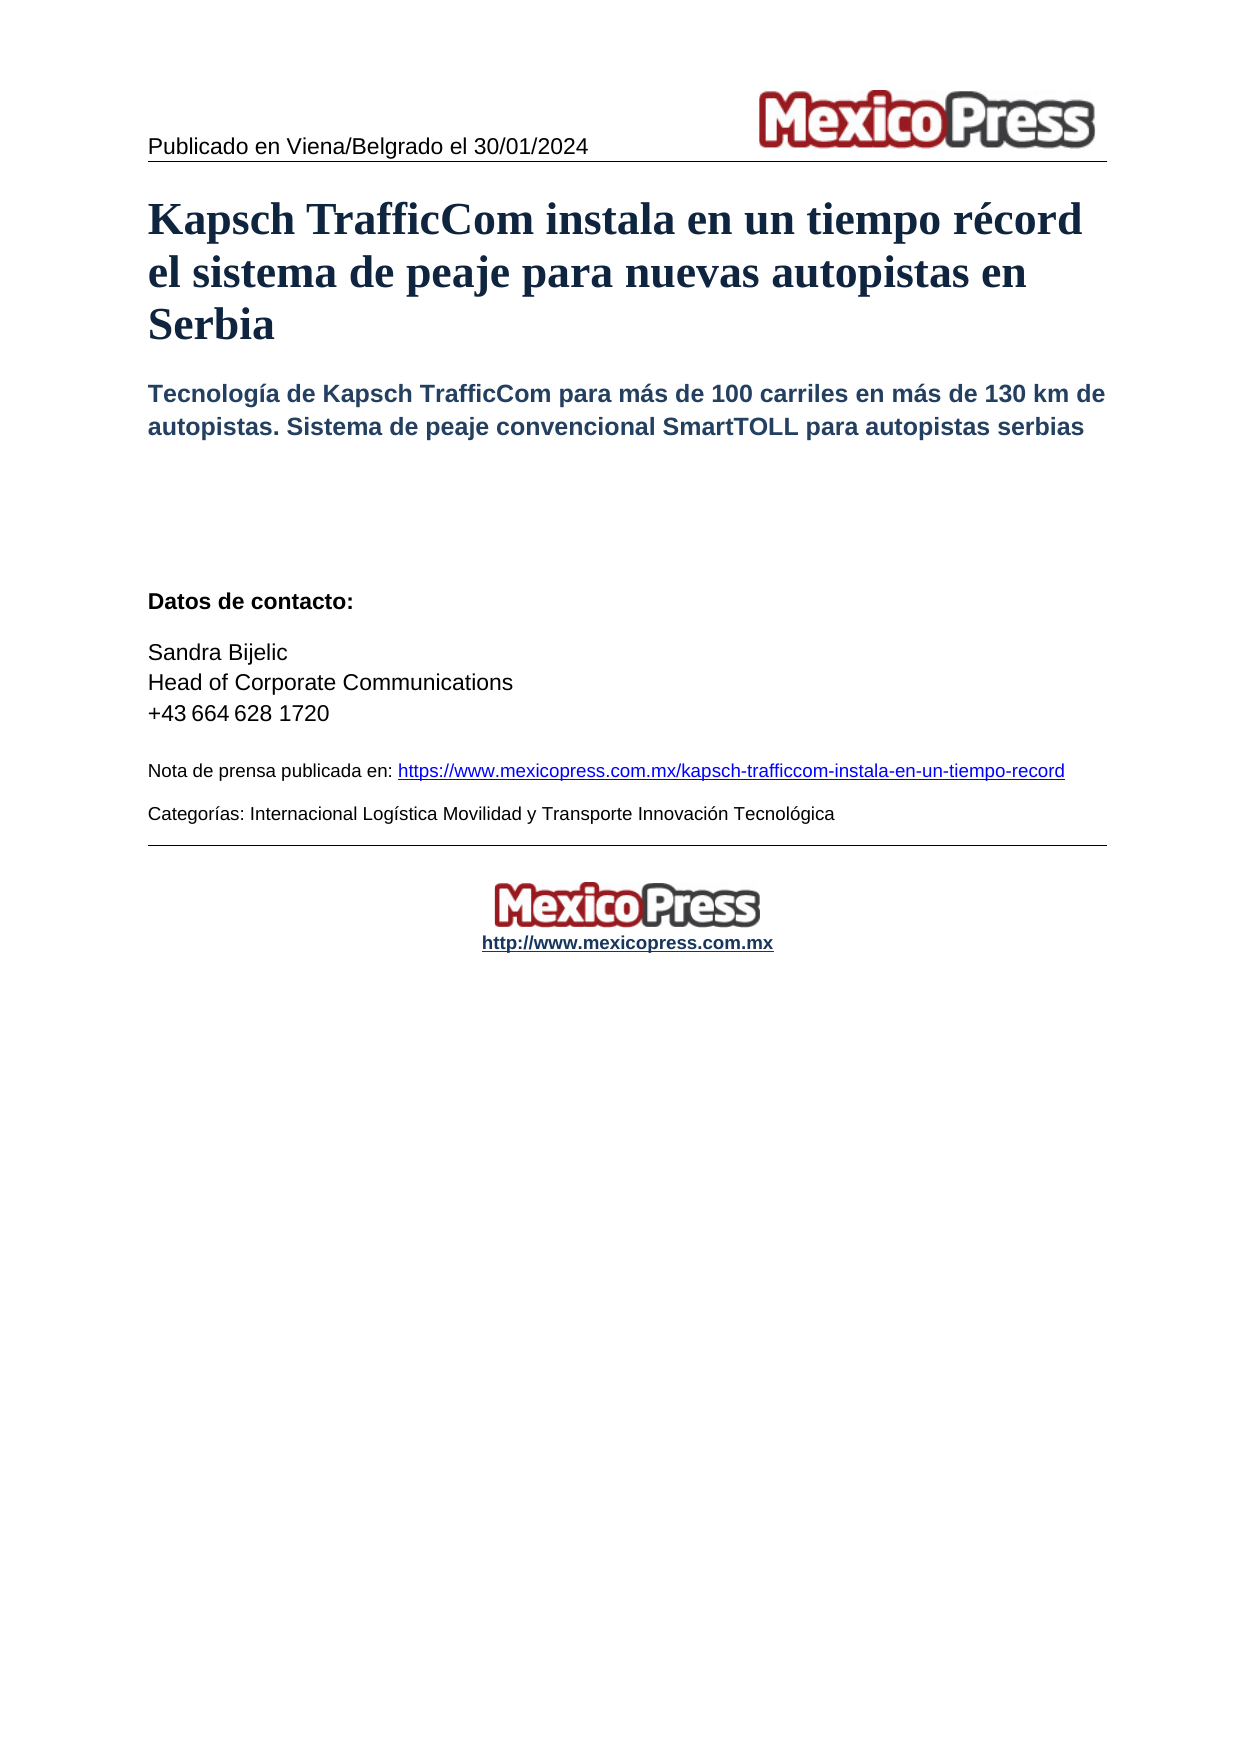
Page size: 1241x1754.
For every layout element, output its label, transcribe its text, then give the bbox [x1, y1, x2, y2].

text Nota de prensa publicada en: https://www.mexicopress.com.mx/kapsch-trafficcom-instala-en-un-tiempo-record [148, 760, 1107, 782]
text Categorías: Internacional Logística Movilidad y Transporte Innovación Tecnológica [148, 802, 1107, 824]
text Sandra Bijelic [148, 639, 1063, 666]
text http://www.mexicopress.com.mx [148, 932, 1107, 954]
subtitle Tecnología de Kapsch TrafficCom para más de 100 carriles en más de 130 km de autopistas. Sistema de peaje convencional SmartTOLL para autopistas serbias [148, 379, 1107, 441]
text Publicado en Viena/Belgrado el 30/01/2024 [148, 133, 1107, 161]
picture [494, 882, 760, 928]
text Datos de contacto: [148, 588, 1107, 614]
text Head of Corporate Communications [148, 669, 1063, 696]
picture [759, 90, 1096, 133]
text +43 664 628 1720 [148, 699, 1063, 726]
subtitle Kapsch TrafficCom instala en un tiempo récord el sistema de peaje para nuevas autopistas en Serbia [148, 192, 1107, 350]
